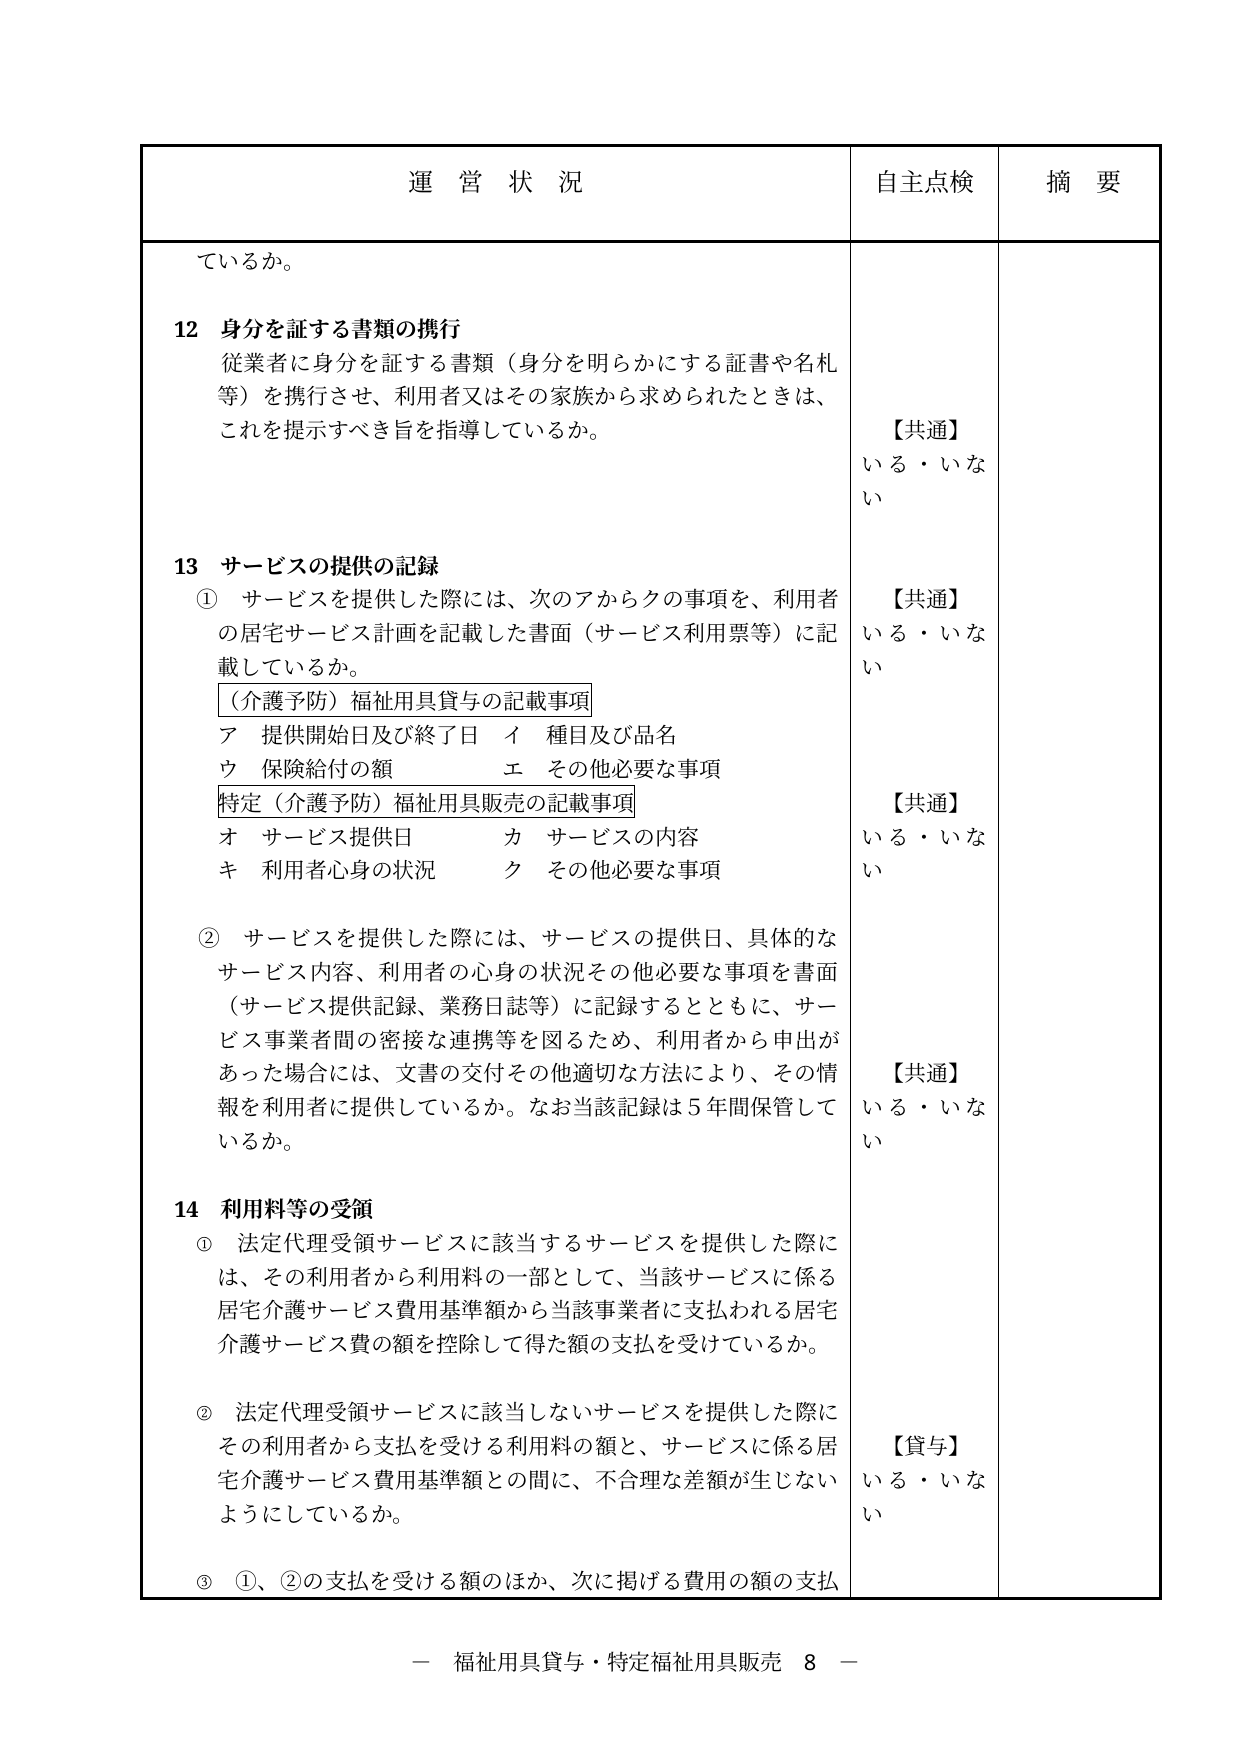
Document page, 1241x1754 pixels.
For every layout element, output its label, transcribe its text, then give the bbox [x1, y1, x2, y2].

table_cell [999, 243, 1159, 1597]
table_header 自主点検 [851, 147, 998, 240]
table_header 摘 要 [999, 147, 1159, 240]
table_header 運 営 状 況 [143, 147, 850, 240]
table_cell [851, 243, 998, 1597]
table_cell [143, 243, 850, 1597]
